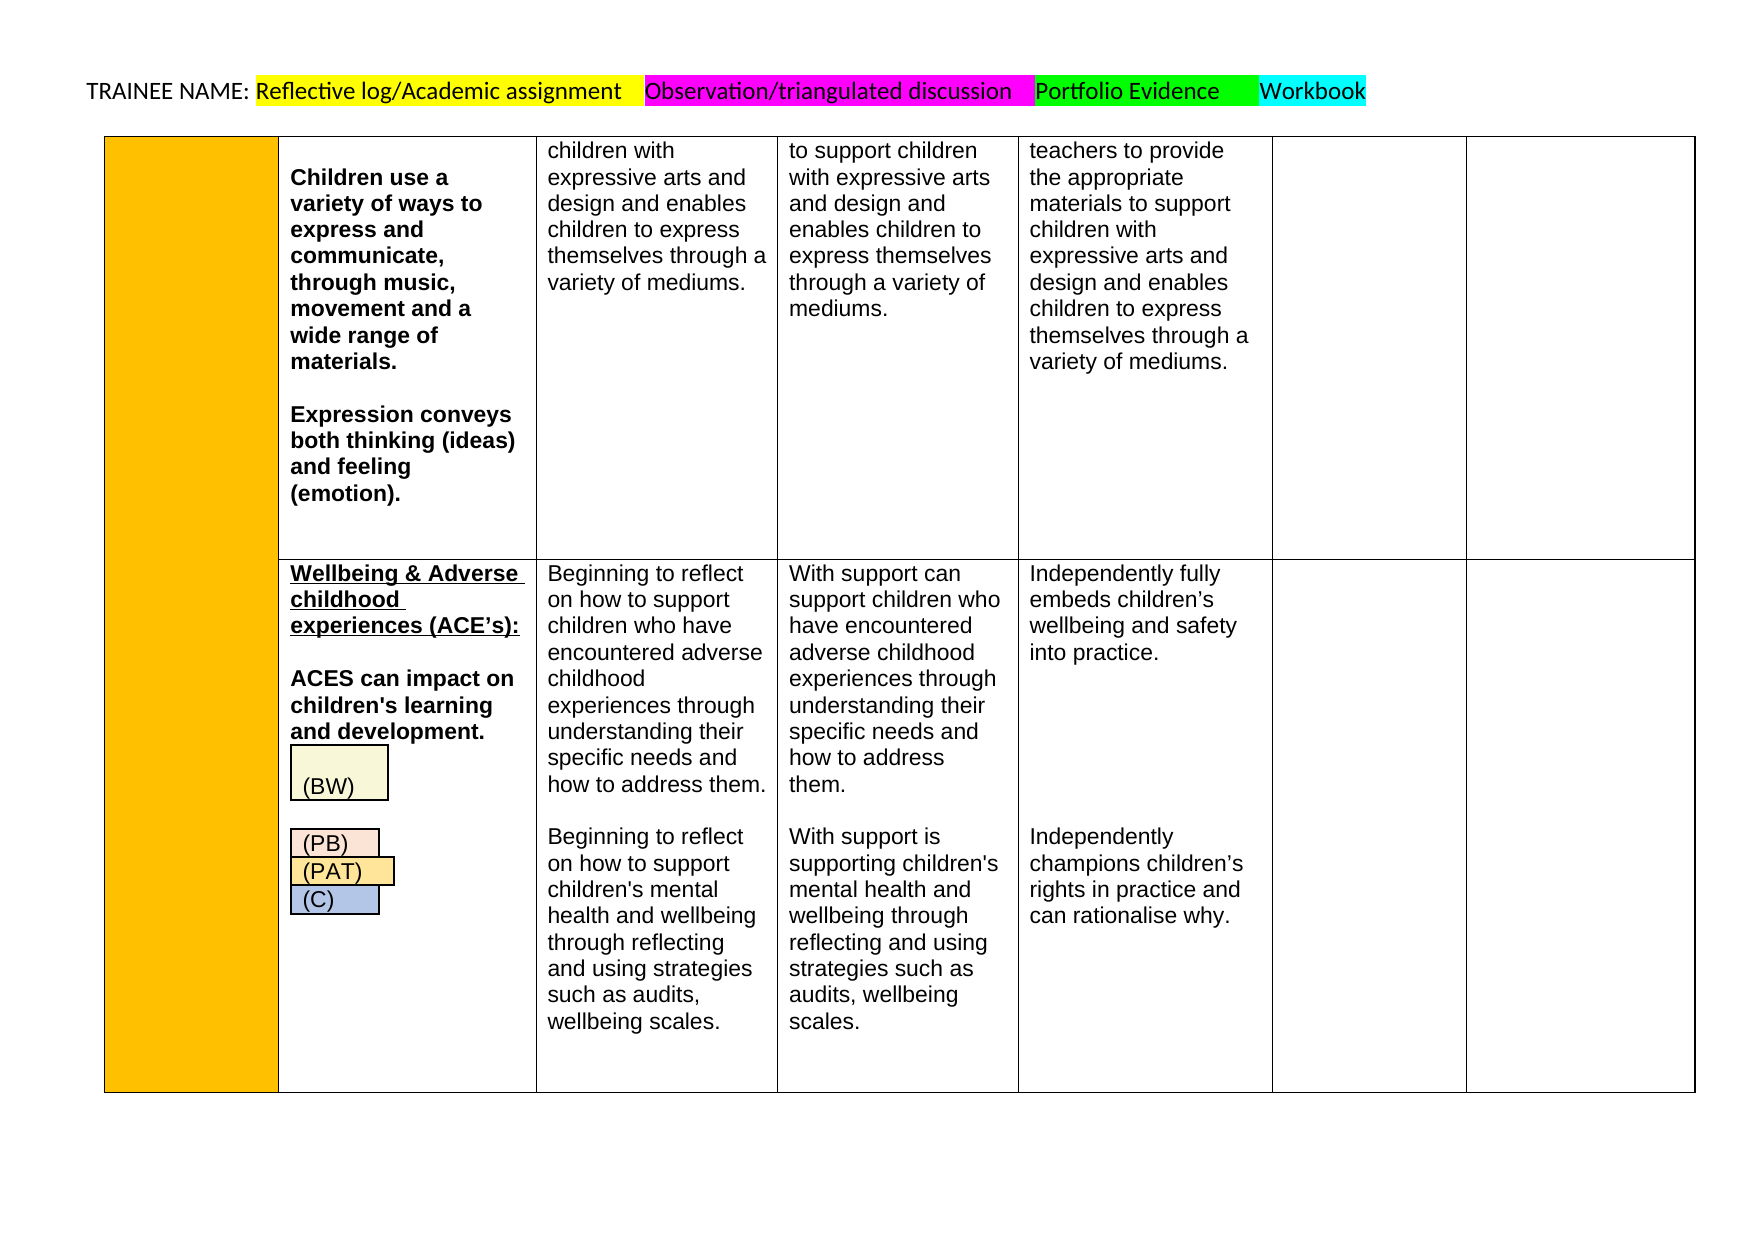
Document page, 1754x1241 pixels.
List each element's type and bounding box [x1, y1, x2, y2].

table_cell [1467, 560, 1694, 1092]
table_cell [778, 137, 1018, 559]
table_cell [778, 560, 1018, 1092]
table_cell [537, 137, 777, 559]
table_cell [279, 560, 536, 1092]
table_cell [1019, 137, 1272, 559]
table_cell [1467, 137, 1694, 559]
table_cell [537, 560, 777, 1092]
table_cell [1273, 560, 1466, 1092]
table_cell [279, 137, 536, 559]
table_cell [1019, 560, 1272, 1092]
table_cell [1273, 137, 1466, 559]
